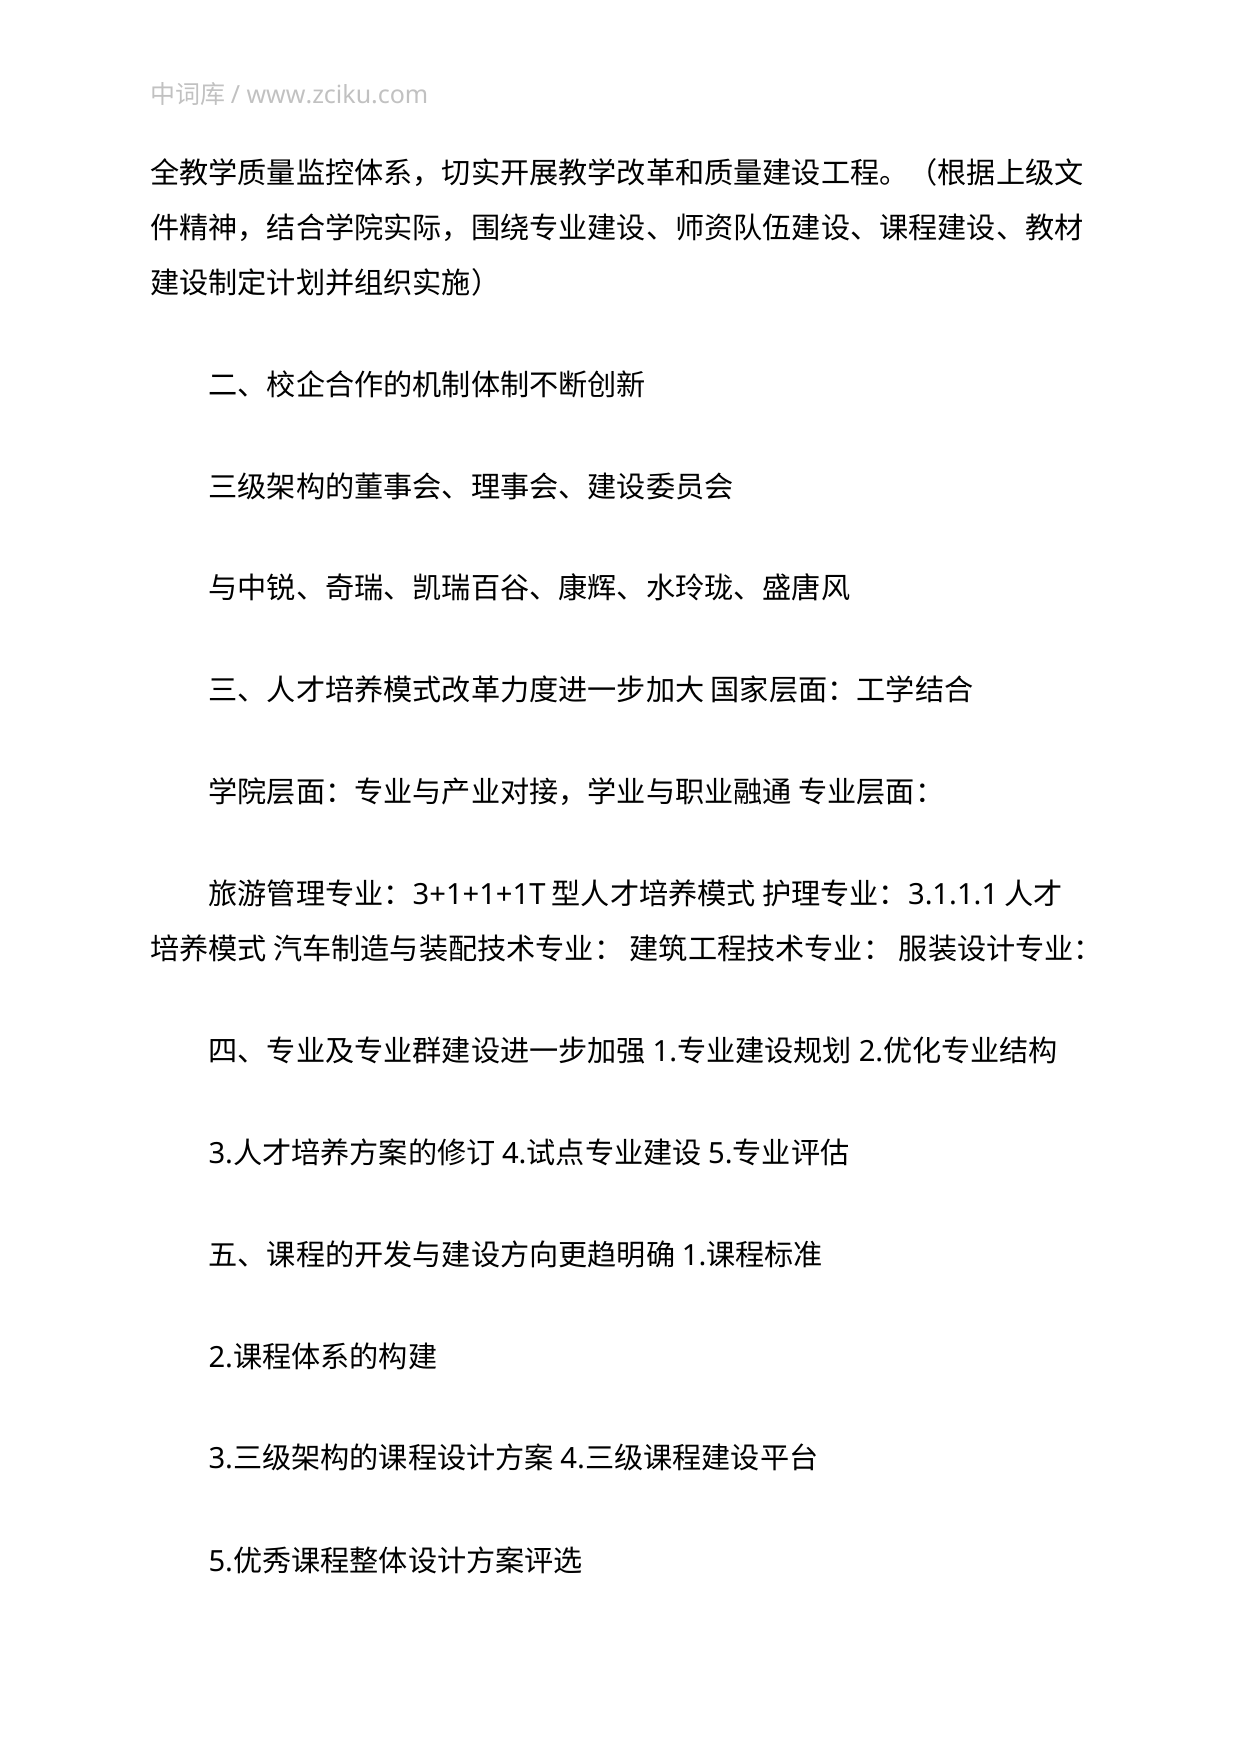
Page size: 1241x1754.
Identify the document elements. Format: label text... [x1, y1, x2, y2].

text 五、课程的开发与建设方向更趋明确 1.课程标准 [150, 1231, 1090, 1273]
text 三、人才培养模式改革力度进一步加大 国家层面：工学结合 [150, 667, 1090, 709]
text 3.三级架构的课程设计方案 4.三级课程建设平台 [150, 1435, 1090, 1477]
text 学院层面：专业与产业对接，学业与职业融通 专业层面： [150, 769, 1090, 811]
text 3.人才培养方案的修订 4.试点专业建设 5.专业评估 [150, 1129, 1090, 1172]
text 旅游管理专业：3+1+1+1T型人才培养模式 护理专业：3.1.1.1人才培养模式 汽车制造与装配技术专业： 建筑工程技术专业： 服装设计专业： [150, 870, 1090, 968]
text 二、校企合作的机制体制不断创新 [150, 362, 1090, 404]
text 三级架构的董事会、理事会、建设委员会 [150, 463, 1090, 506]
text 5.优秀课程整体设计方案评选 [150, 1537, 1090, 1579]
text 2.课程体系的构建 [150, 1333, 1090, 1376]
text 与中锐、奇瑞、凯瑞百谷、康辉、水玲珑、盛唐风 [150, 565, 1090, 607]
text 四、专业及专业群建设进一步加强 1.专业建设规划 2.优化专业结构 [150, 1027, 1090, 1069]
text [150, 150, 1090, 302]
